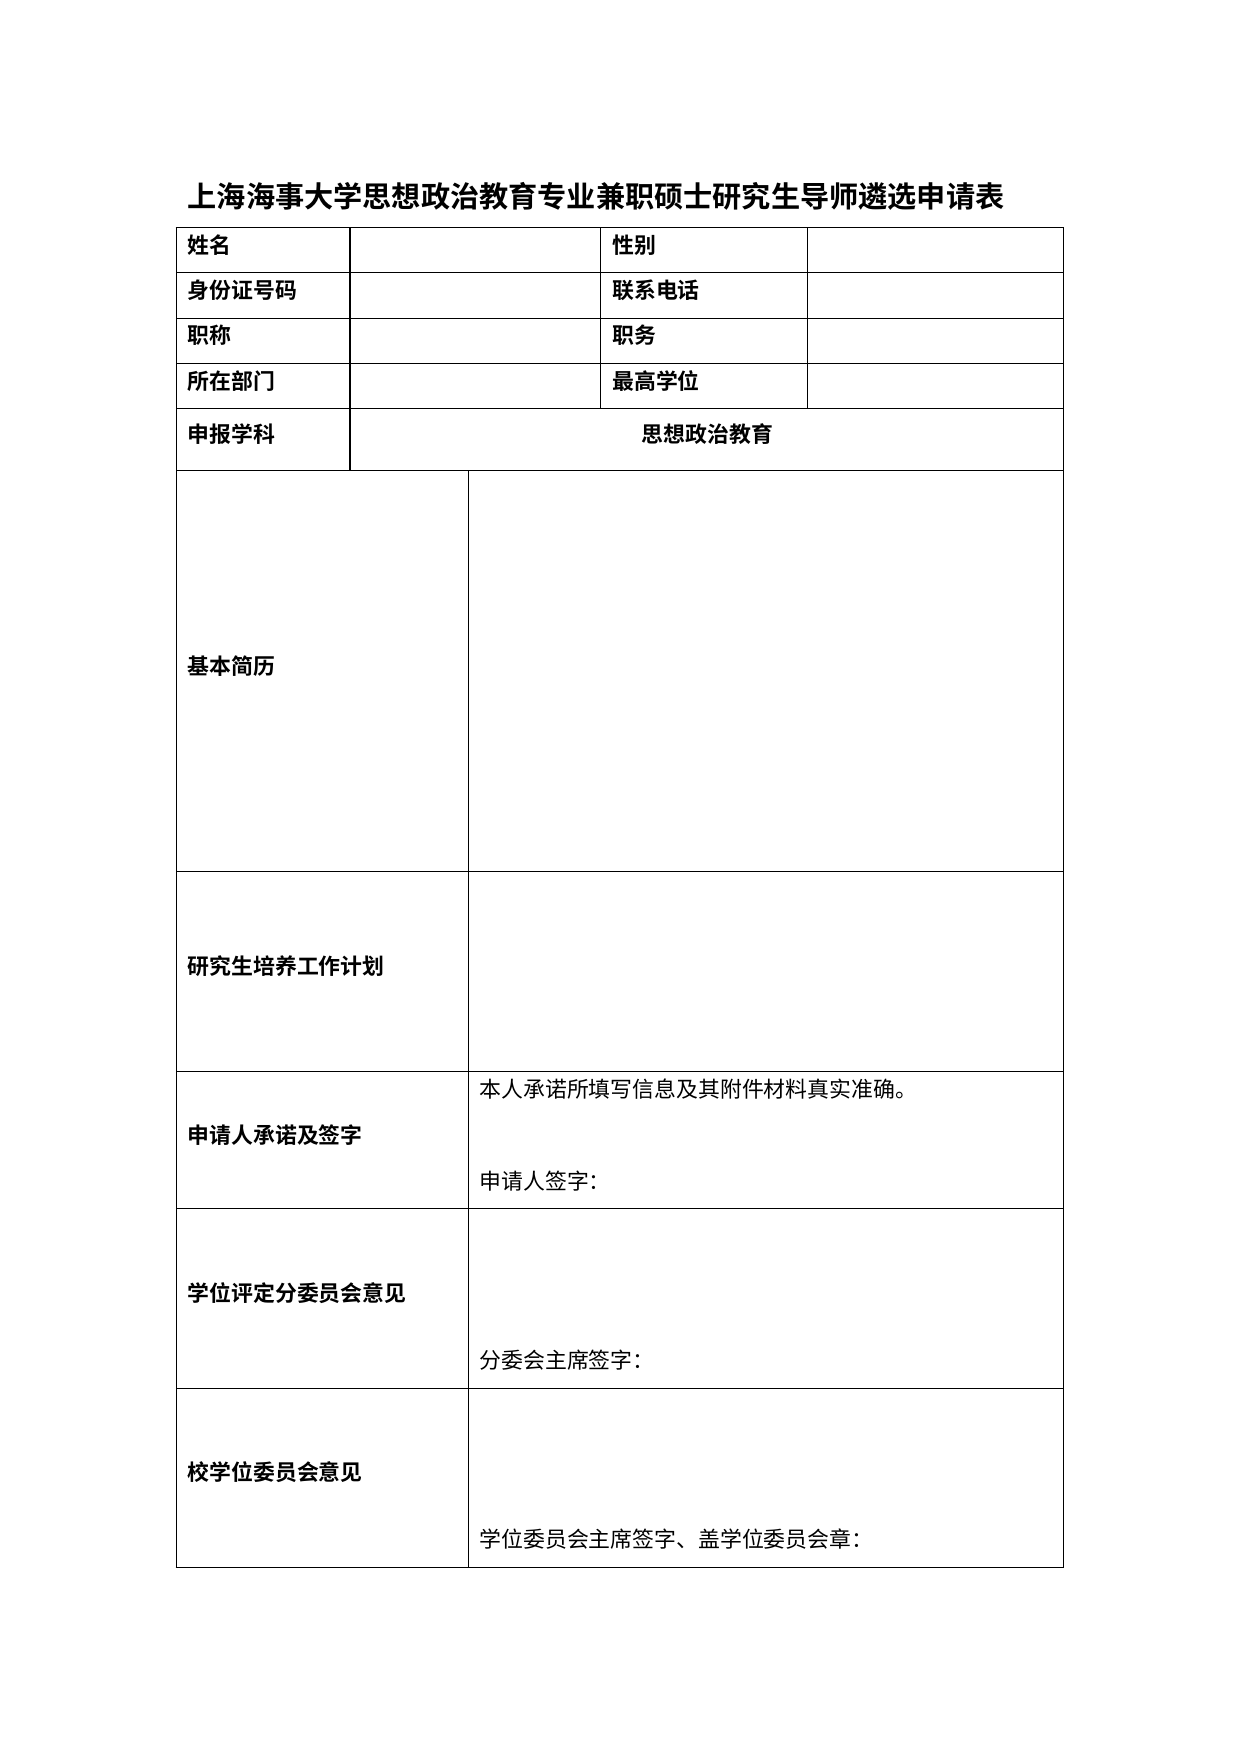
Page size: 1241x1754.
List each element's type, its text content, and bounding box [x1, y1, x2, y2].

table_header 姓名 [177, 228, 349, 272]
table_cell 申请人承诺及签字 [177, 1072, 468, 1208]
table_cell [469, 471, 1063, 871]
table_cell 联系电话 [601, 273, 807, 317]
table_cell 分委会主席签字： [469, 1209, 1063, 1387]
table_cell [351, 364, 600, 408]
table_cell [808, 319, 1063, 363]
table_header [808, 228, 1063, 272]
table_cell [808, 273, 1063, 317]
table_cell [469, 872, 1063, 1071]
table_cell 身份证号码 [177, 273, 349, 317]
table_cell 校学位委员会意见 [177, 1389, 468, 1567]
table_cell 基本简历 [177, 471, 468, 871]
table_cell 本人承诺所填写信息及其附件材料真实准确。 申请人签字： [469, 1072, 1063, 1208]
table_cell 学位委员会主席签字、盖学位委员会章： [469, 1389, 1063, 1567]
table_cell 所在部门 [177, 364, 349, 408]
table_cell 思想政治教育 [351, 409, 1063, 470]
text 上海海事大学思想政治教育专业兼职硕士研究生导师遴选申请表 [187, 162, 1053, 227]
table_cell 职称 [177, 319, 349, 363]
table_cell [351, 319, 600, 363]
table_header [351, 228, 600, 272]
table_cell [808, 364, 1063, 408]
table_header 性别 [601, 228, 807, 272]
table_cell 学位评定分委员会意见 [177, 1209, 468, 1387]
table_cell 申报学科 [177, 409, 349, 470]
table_cell 职务 [601, 319, 807, 363]
table_cell 研究生培养工作计划 [177, 872, 468, 1071]
table_cell 最高学位 [601, 364, 807, 408]
table_cell [351, 273, 600, 317]
